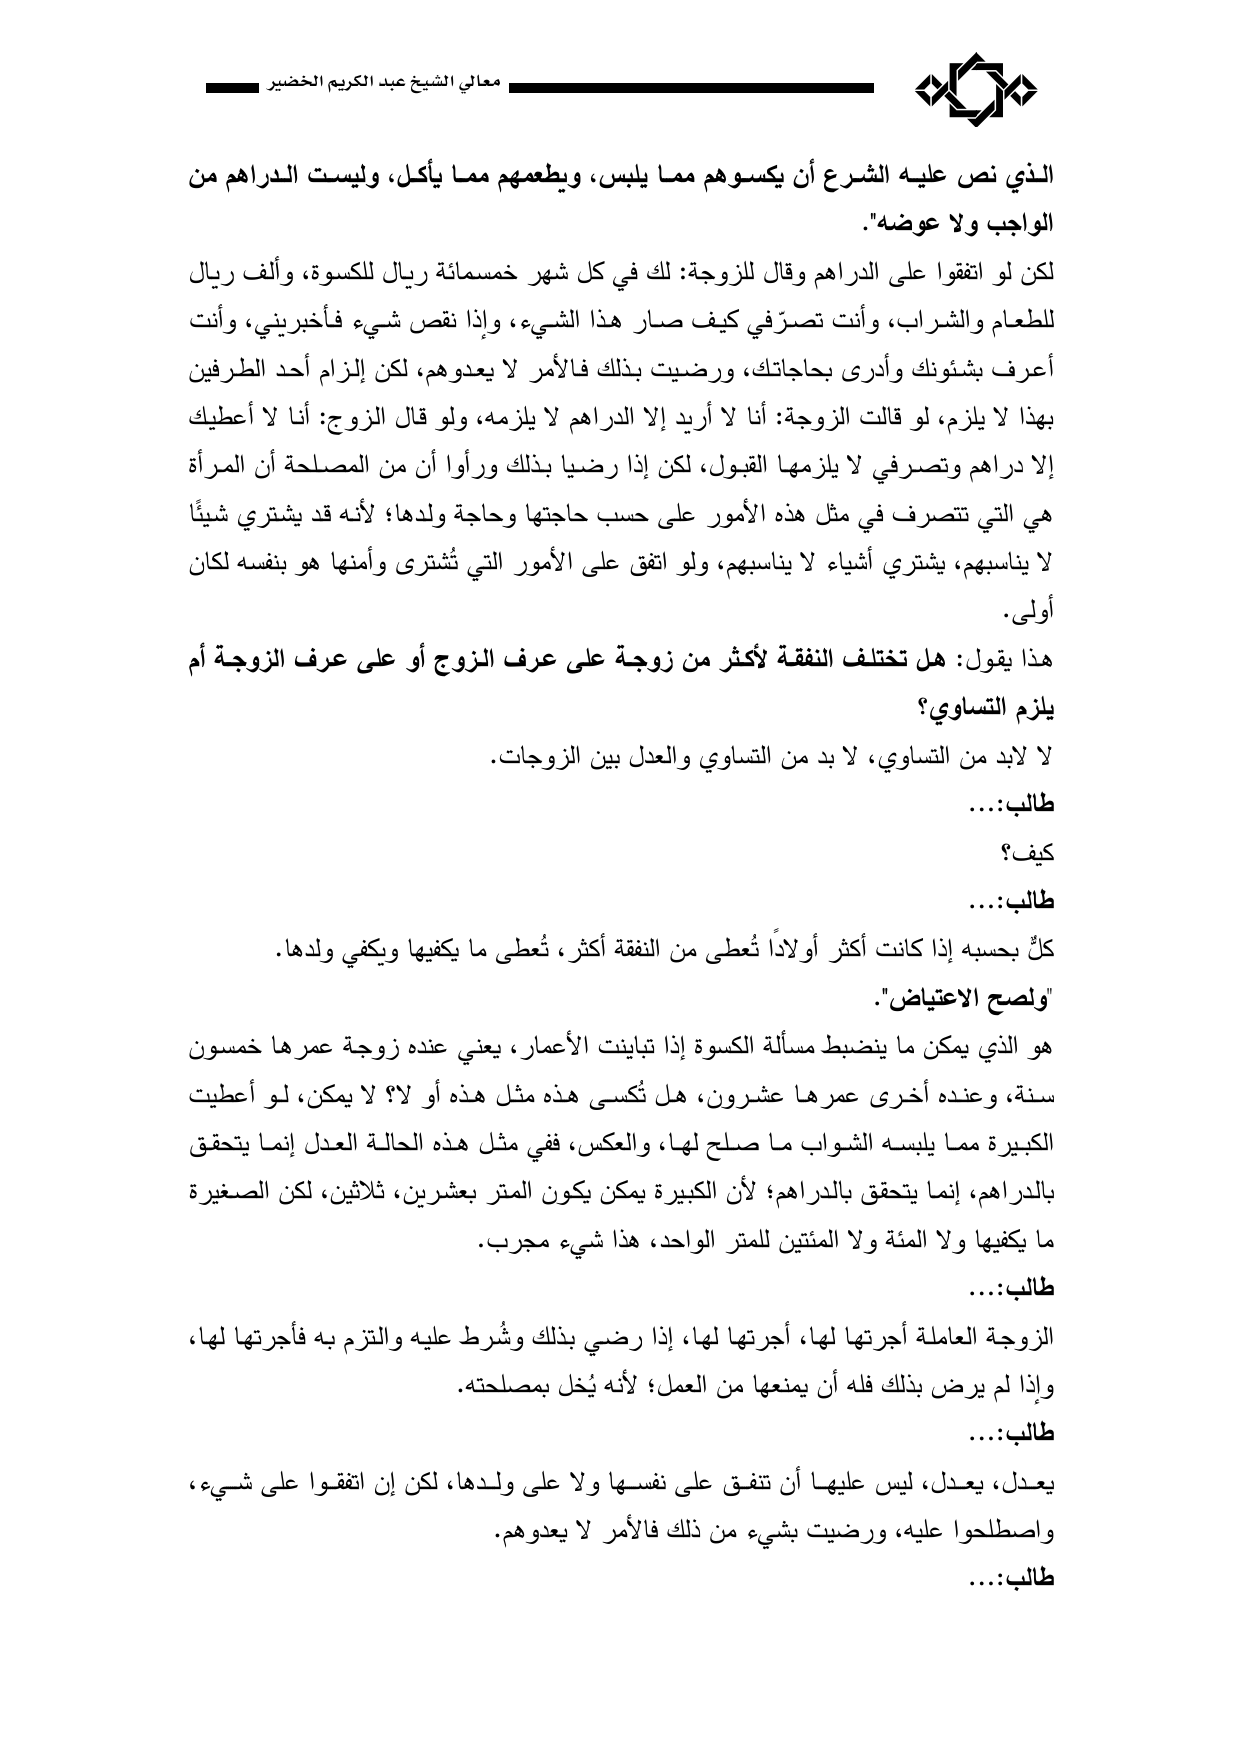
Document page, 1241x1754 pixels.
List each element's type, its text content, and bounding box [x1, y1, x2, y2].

text طالب:... [187, 1553, 1053, 1602]
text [187, 150, 1053, 247]
text لا لابد من التساوي، لا بد من التساوي والعدل بين الزوجات. [187, 731, 1053, 779]
text كلٌّ بحسبه إذا كانت أكثر أولادًا تُعطى من النفقة أكثر، تُعطى ما يكفيها ويكفي ولدها. [187, 924, 1053, 973]
text طالب:... [187, 779, 1053, 828]
text طالب:... [187, 876, 1053, 924]
text هذا يقول: هل تختلف النفقة لأكثر من زوجة على عرف الزوج أو على عرف الزوجة أم يلزم التساوي؟ [187, 634, 1053, 731]
text طالب:... [187, 1408, 1053, 1457]
text كيف؟ [187, 828, 1053, 876]
text هو الذي يمكن ما ينضبط مسألة الكسوة إذا تباينت الأعمار، يعني عنده زوجة عمرها خمسون سنة، وعنده أخرى عمرها عشرون، هل تُكسى هذه مثل هذه أو لا؟ لا يمكن، لو أعطيت الكبيرة مما يلبسه الشواب ما صلح لها، والعكس، ففي مثل هذه الحالة العدل إنما يتحقق بالدراهم، إنما يتحقق بالدراهم؛ لأن الكبيرة يمكن يكون المتر بعشرين، ثلاثين، لكن الصغيرة ما يكفيها ولا المئة ولا المئتين للمتر الواحد، هذا شيء مجرب. [187, 1021, 1053, 1263]
text طالب:... [187, 1263, 1053, 1312]
text الزوجة العاملة أجرتها لها، أجرتها لها، إذا رضي بذلك وشُرط عليه والتزم به فأجرتها لها، وإذا لم يرض بذلك فله أن يمنعها من العمل؛ لأنه يُخل بمصلحته. [187, 1312, 1053, 1408]
text لكن لو اتفقوا على الدراهم وقال للزوجة: لك في كل شهر خمسمائة ريال للكسوة، وألف ريال للطعام والشراب، وأنت تصرّفي كيف صار هذا الشيء، وإذا نقص شيء فأخبريني، وأنت أعرف بشئونك وأدرى بحاجاتك، ورضيت بذلك فالأمر لا يعدوهم، لكن إلزام أحد الطرفين بهذا لا يلزم، لو قالت الزوجة: أنا لا أريد إلا الدراهم لا يلزمه، ولو قال الزوج: أنا لا أعطيك إلا دراهم وتصرفي لا يلزمها القبول، لكن إذا رضيا بذلك ورأوا أن من المصلحة أن المرأة هي التي تتصرف في مثل هذه الأمور على حسب حاجتها وحاجة ولدها؛ لأنه قد يشتري شيئًا لا يناسبهم، يشتري أشياء لا يناسبهم، ولو اتفق على الأمور التي تُشترى وأمنها هو بنفسه لكان أولى. [187, 247, 1053, 634]
text يعدل، يعدل، ليس عليها أن تنفق على نفسها ولا على ولدها، لكن إن اتفقوا على شيء، واصطلحوا عليه، ورضيت بشيء من ذلك فالأمر لا يعدوهم. [187, 1457, 1053, 1553]
text "ولصح الاعتياض". [187, 973, 1053, 1021]
